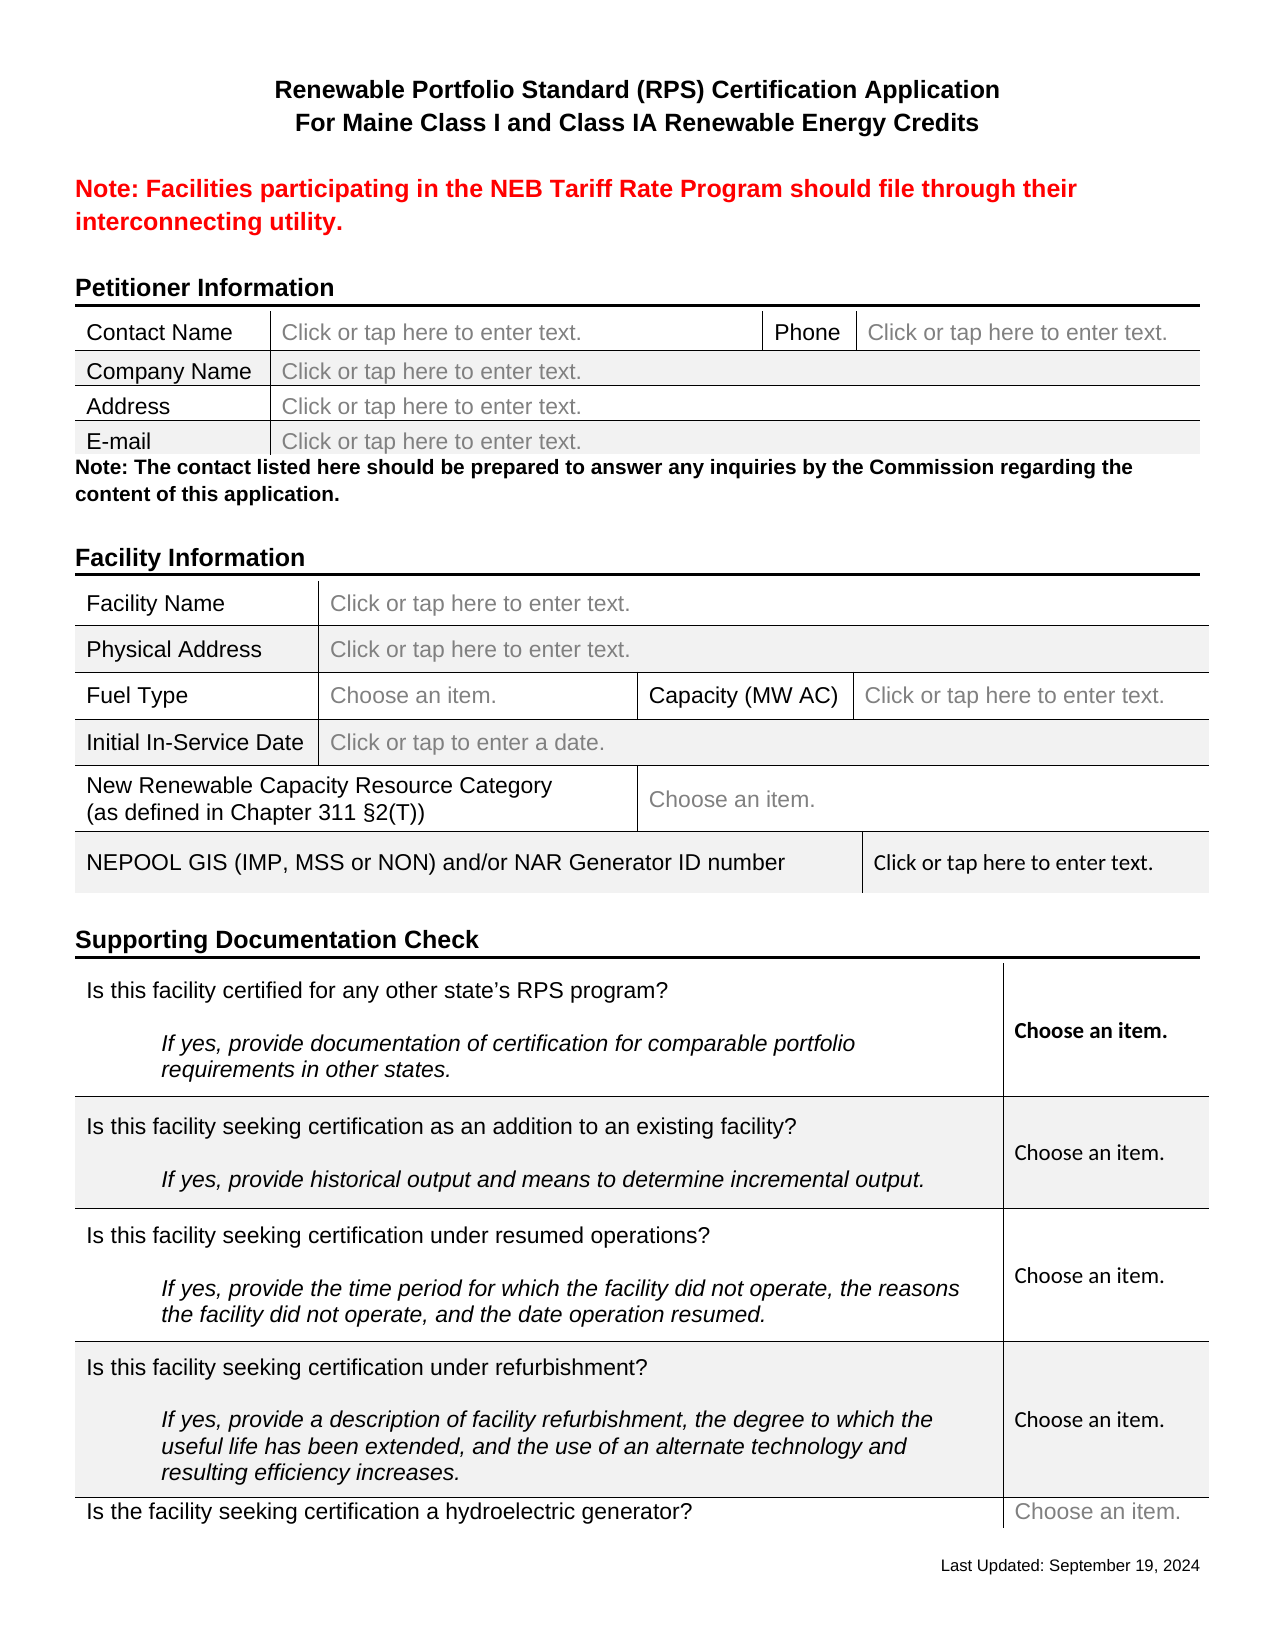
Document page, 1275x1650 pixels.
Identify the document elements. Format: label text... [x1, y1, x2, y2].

table_cell [638, 766, 1209, 831]
table_cell Company Name [75, 351, 270, 385]
table_cell Is this facility seeking certification under refurbishment? If yes, provide a description of facility refurbishment, the degree to which the useful life has been extended, and the use of an alternate technology and resulting efficiency increases. [75, 1342, 1003, 1497]
table_cell Capacity (MW AC) [638, 673, 853, 718]
table_cell [319, 720, 1209, 765]
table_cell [75, 1498, 1003, 1528]
table_cell New Renewable Capacity Resource Category (as defined in Chapter 311 §2(T)) [75, 766, 637, 831]
text Petitioner Information [75, 273, 1200, 304]
text Renewable Portfolio Standard (RPS) Certification Application [75, 75, 1200, 104]
text Facility Information [75, 542, 1200, 573]
table_header [319, 581, 1209, 625]
table_header [857, 311, 1200, 350]
table_cell [1004, 1498, 1209, 1528]
table_header Facility Name [75, 581, 318, 625]
text For Maine Class I and Class IA Renewable Energy Credits [75, 108, 1200, 137]
table_cell [319, 673, 637, 718]
text Note: The contact listed here should be prepared to answer any inquiries by the Commission regarding the content of this application. [75, 454, 1200, 506]
table_header Is this facility certified for any other state’s RPS program? If yes, provide documentation of certification for comparable portfolio requirements in other states. [75, 963, 1003, 1096]
table_cell [271, 421, 1200, 454]
table_cell Fuel Type [75, 673, 318, 718]
table_cell [319, 626, 1209, 672]
table_cell E-mail [75, 421, 270, 454]
table_cell [271, 386, 1200, 419]
table_cell [854, 673, 1209, 718]
text Supporting Documentation Check [75, 925, 1200, 956]
text Note: Facilities participating in the NEB Tariff Rate Program should file through their interconnecting utility. [75, 174, 1200, 236]
table_header Contact Name [75, 311, 270, 350]
table_cell [271, 351, 1200, 385]
table_cell Is this facility seeking certification under resumed operations? If yes, provide the time period for which the facility did not operate, the reasons the facility did not operate, and the date operation resumed. [75, 1209, 1003, 1341]
table_cell NEPOOL GIS (IMP, MSS or NON) and/or NAR Generator ID number [75, 832, 862, 893]
table_header Phone [763, 311, 856, 350]
table_cell Initial In-Service Date [75, 720, 318, 765]
table_header [271, 311, 762, 350]
table_cell Is this facility seeking certification as an addition to an existing facility? If yes, provide historical output and means to determine incremental output. [75, 1097, 1003, 1208]
table_cell Physical Address [75, 626, 318, 672]
table_cell Address [75, 386, 270, 419]
